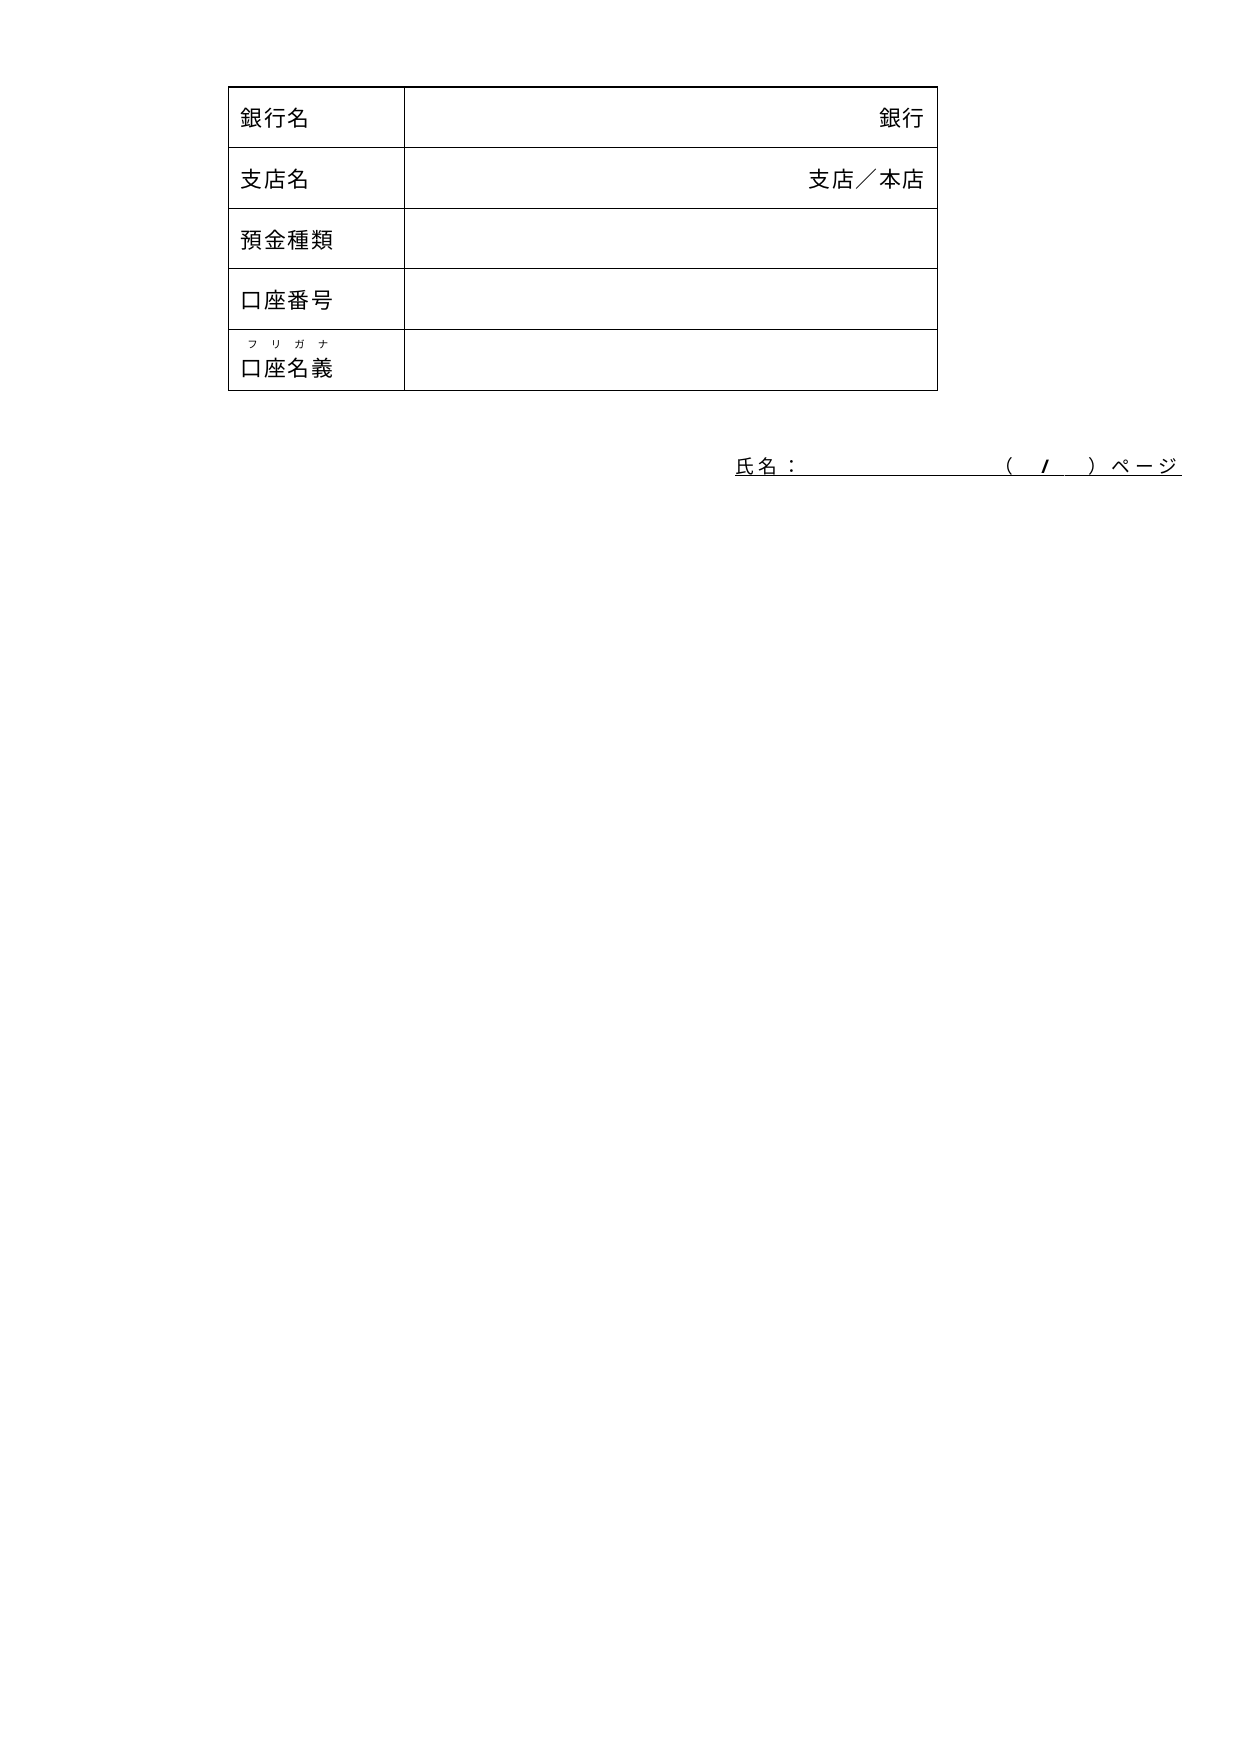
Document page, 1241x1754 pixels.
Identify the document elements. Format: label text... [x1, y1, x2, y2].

table_cell [229, 330, 404, 389]
table_cell [405, 209, 937, 268]
table_header 銀行 [405, 88, 937, 147]
table_header 銀行名 [229, 88, 404, 147]
text 氏名： （ / ）ページ [99, 450, 1182, 480]
table_cell [405, 330, 937, 389]
table_cell 預金種類 [229, 209, 404, 268]
table_cell [405, 269, 937, 329]
table_cell 支店名 [229, 148, 404, 208]
table_cell 支店／本店 [405, 148, 937, 208]
table_cell 口座番号 [229, 269, 404, 329]
